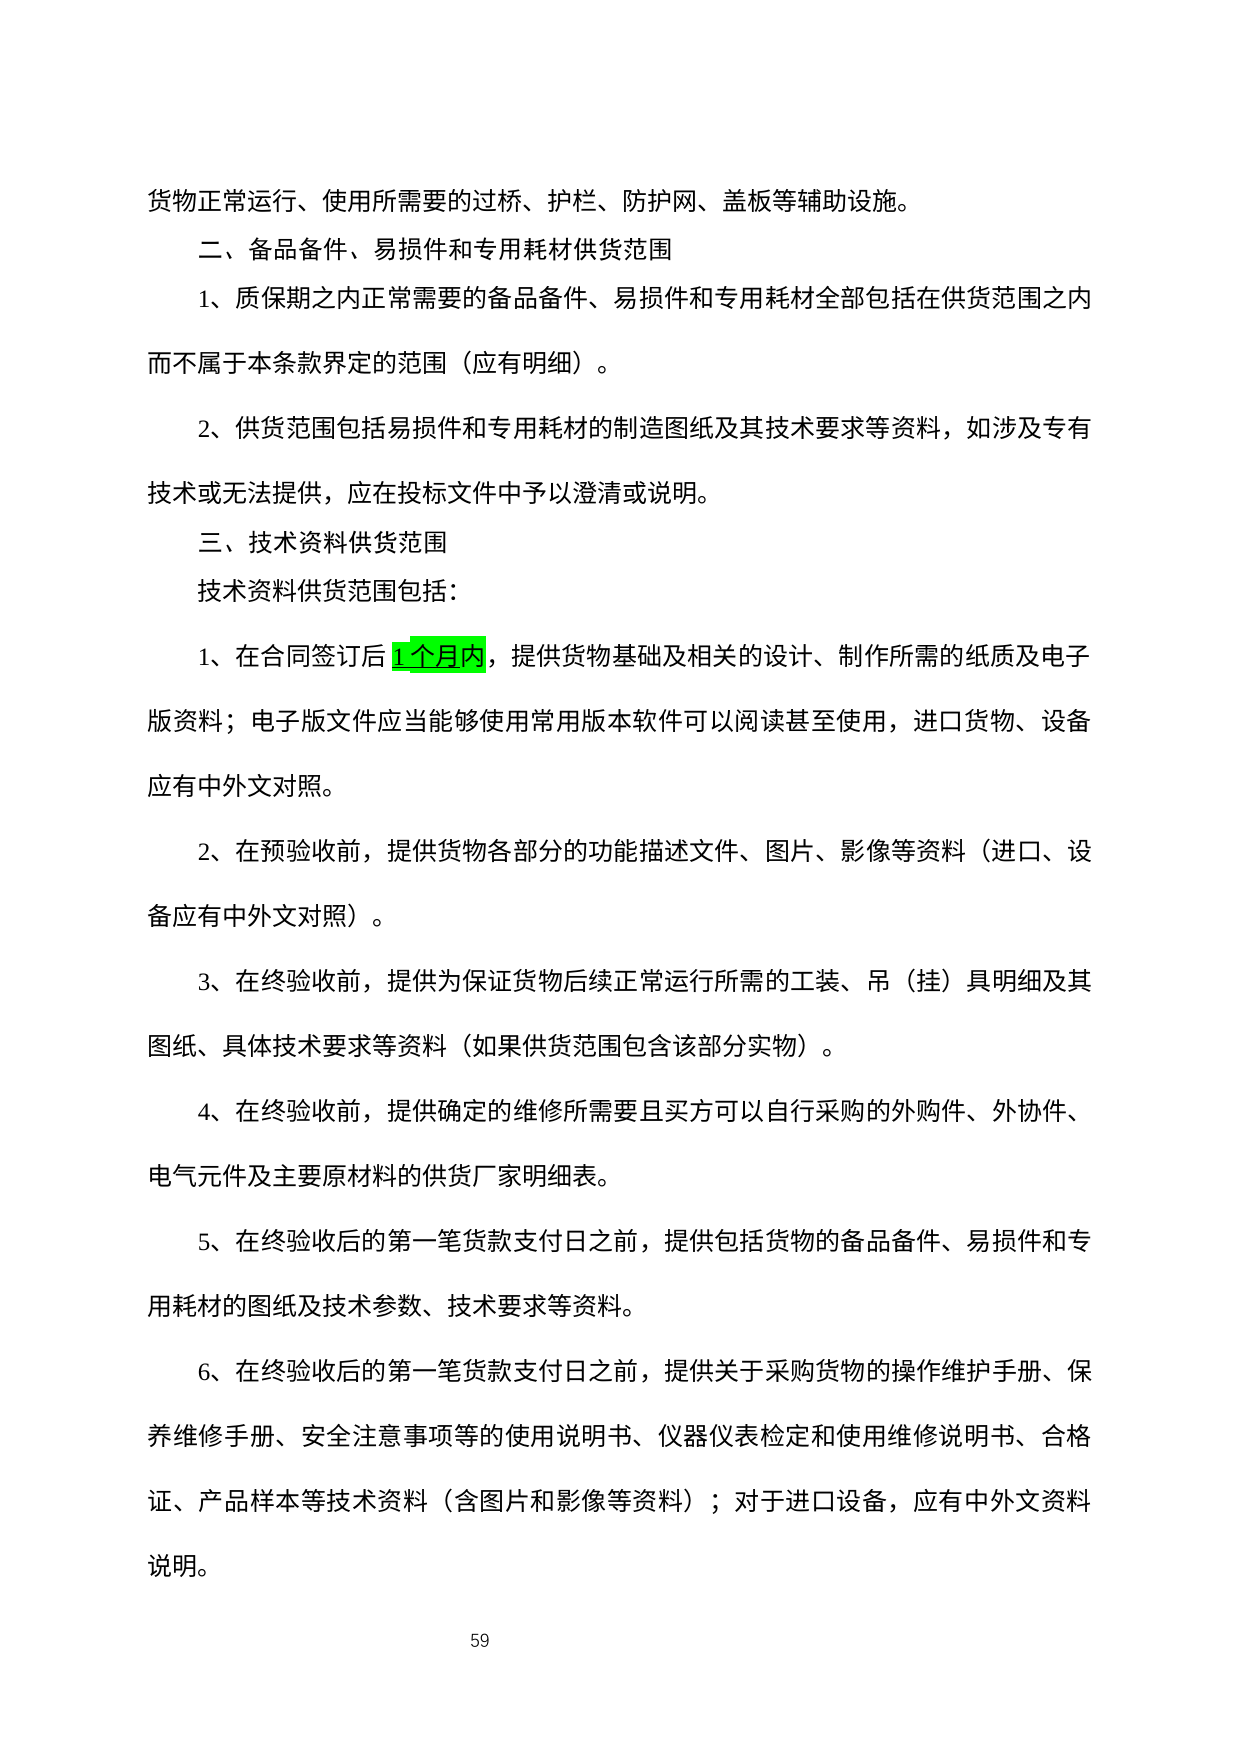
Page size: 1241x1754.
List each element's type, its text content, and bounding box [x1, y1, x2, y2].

text 3、在终验收前，提供为保证货物后续正常运行所需的工装、吊（挂）具明细及其图纸、具体技术要求等资料（如果供货范围包含该部分实物）。 [148, 947, 1092, 1077]
text 三、技术资料供货范围 [148, 524, 1092, 557]
text 4、在终验收前，提供确定的维修所需要且买方可以自行采购的外购件、外协件、电气元件及主要原材料的供货厂家明细表。 [148, 1077, 1092, 1207]
text 5、在终验收后的第一笔货款支付日之前，提供包括货物的备品备件、易损件和专用耗材的图纸及技术参数、技术要求等资料。 [148, 1207, 1092, 1337]
text 1、在合同签订后1个月内，提供货物基础及相关的设计、制作所需的纸质及电子版资料；电子版文件应当能够使用常用版本软件可以阅读甚至使用，进口货物、设备应有中外文对照。 [148, 622, 1092, 817]
text 2、供货范围包括易损件和专用耗材的制造图纸及其技术要求等资料，如涉及专有技术或无法提供，应在投标文件中予以澄清或说明。 [148, 394, 1092, 524]
text 1、质保期之内正常需要的备品备件、易损件和专用耗材全部包括在供货范围之内而不属于本条款界定的范围（应有明细）。 [148, 264, 1092, 394]
text 技术资料供货范围包括： [148, 557, 1092, 622]
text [148, 167, 1092, 232]
text 6、在终验收后的第一笔货款支付日之前，提供关于采购货物的操作维护手册、保养维修手册、安全注意事项等的使用说明书、仪器仪表检定和使用维修说明书、合格证、产品样本等技术资料（含图片和影像等资料）；对于进口设备，应有中外文资料说明。 [148, 1337, 1092, 1597]
text 2、在预验收前，提供货物各部分的功能描述文件、图片、影像等资料（进口、设备应有中外文对照）。 [148, 817, 1092, 947]
text 二、备品备件、易损件和专用耗材供货范围 [148, 232, 1092, 264]
